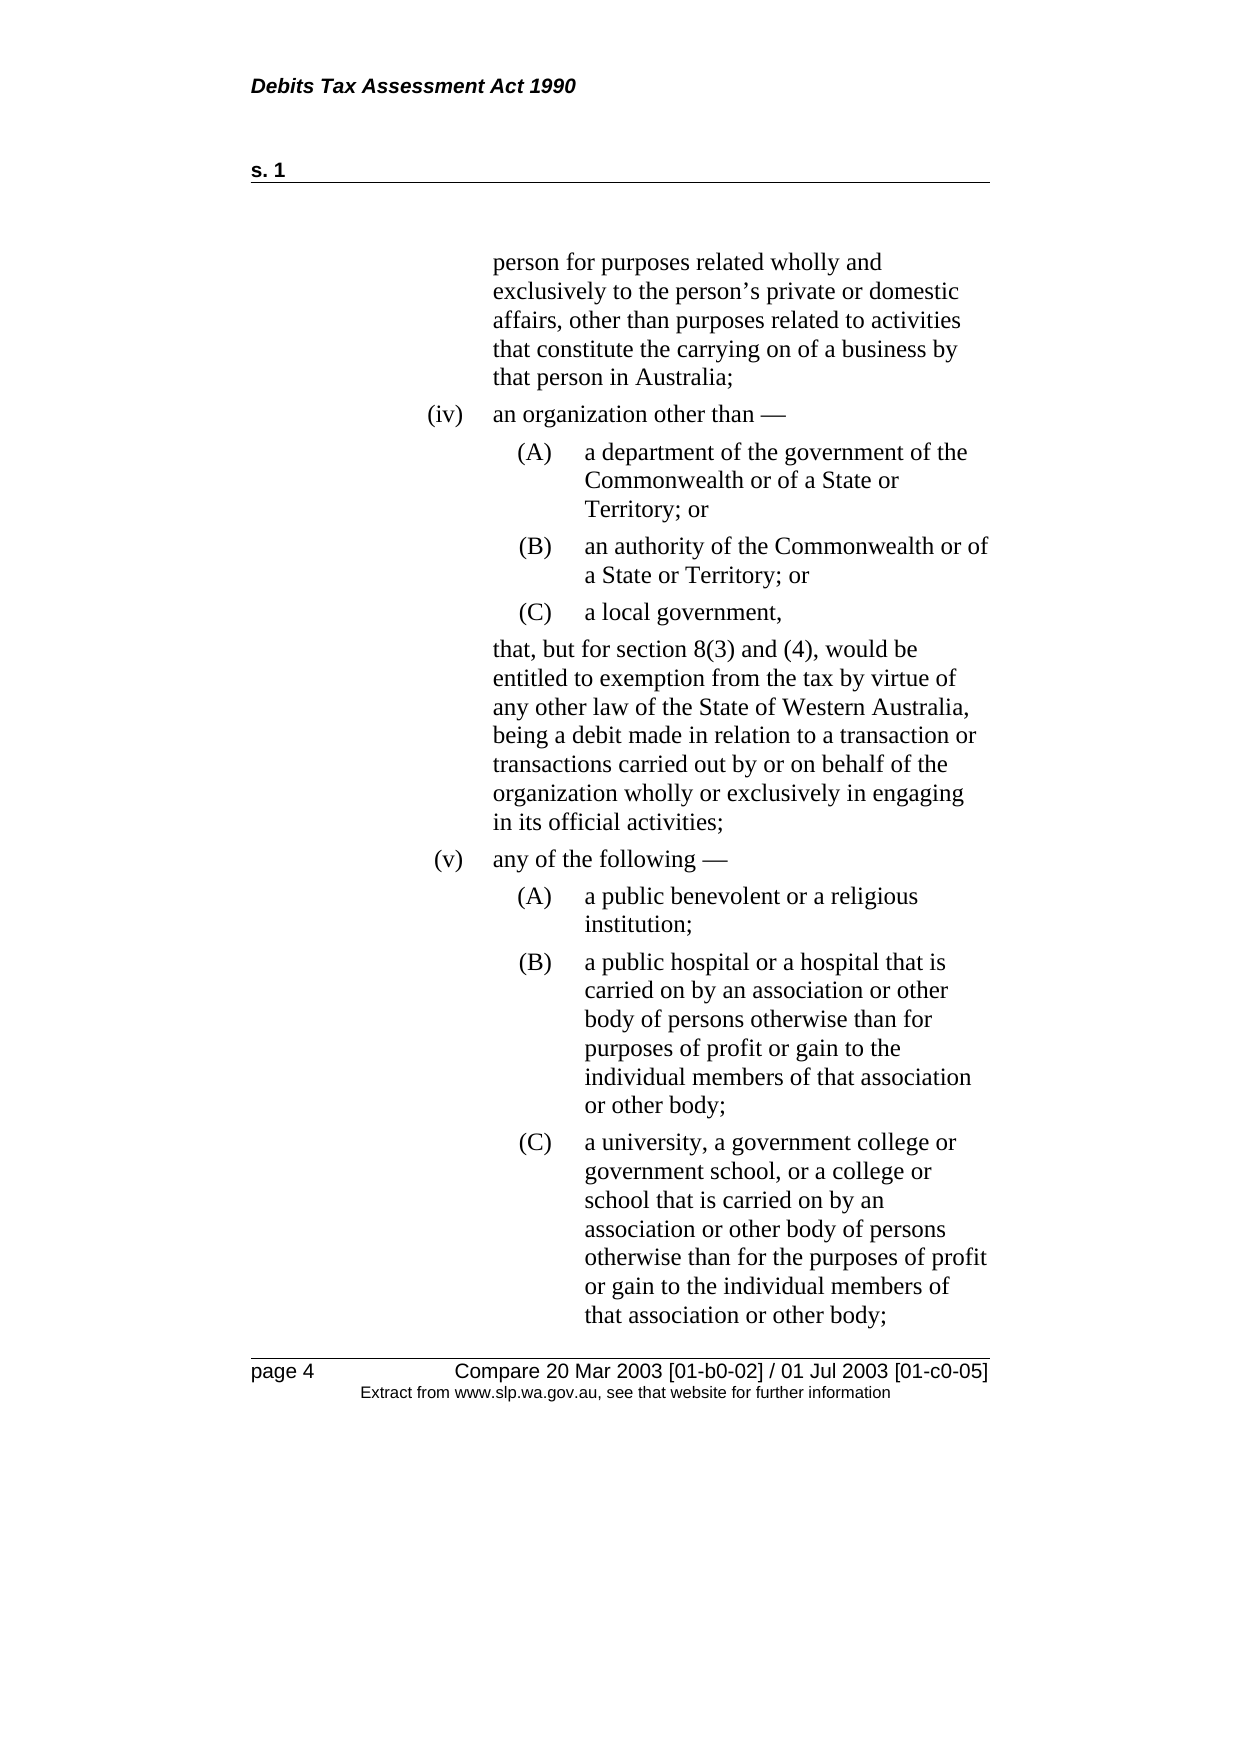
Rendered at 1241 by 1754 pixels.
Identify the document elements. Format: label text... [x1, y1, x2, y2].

text (B) a public hospital or a hospital that is carried on by an association or other body of persons otherwise than for purposes of profit or gain to the individual members of that association or other body; [251, 947, 990, 1119]
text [251, 247, 990, 391]
text (A) a department of the government of the Commonwealth or of a State or Territory; or [251, 437, 990, 523]
text (iv) an organization other than — [251, 399, 990, 428]
text (A) a public benevolent or a religious institution; [251, 881, 990, 938]
text (v) any of the following — [251, 844, 990, 872]
text (B) an authority of the Commonwealth or of a State or Territory; or [251, 531, 990, 589]
text (C) a local government, [251, 597, 990, 626]
text that, but for section 8(3) and (4), would be entitled to exemption from the tax by virtue of any other law of the State of Western Australia, being a debit made in relation to a transaction or transactions carried out by or on behalf of the organization wholly or exclusively in engaging in its official activities; [251, 634, 990, 835]
text (C) a university, a government college or government school, or a college or school that is carried on by an association or other body of persons otherwise than for the purposes of profit or gain to the individual members of that association or other body; [251, 1127, 990, 1329]
